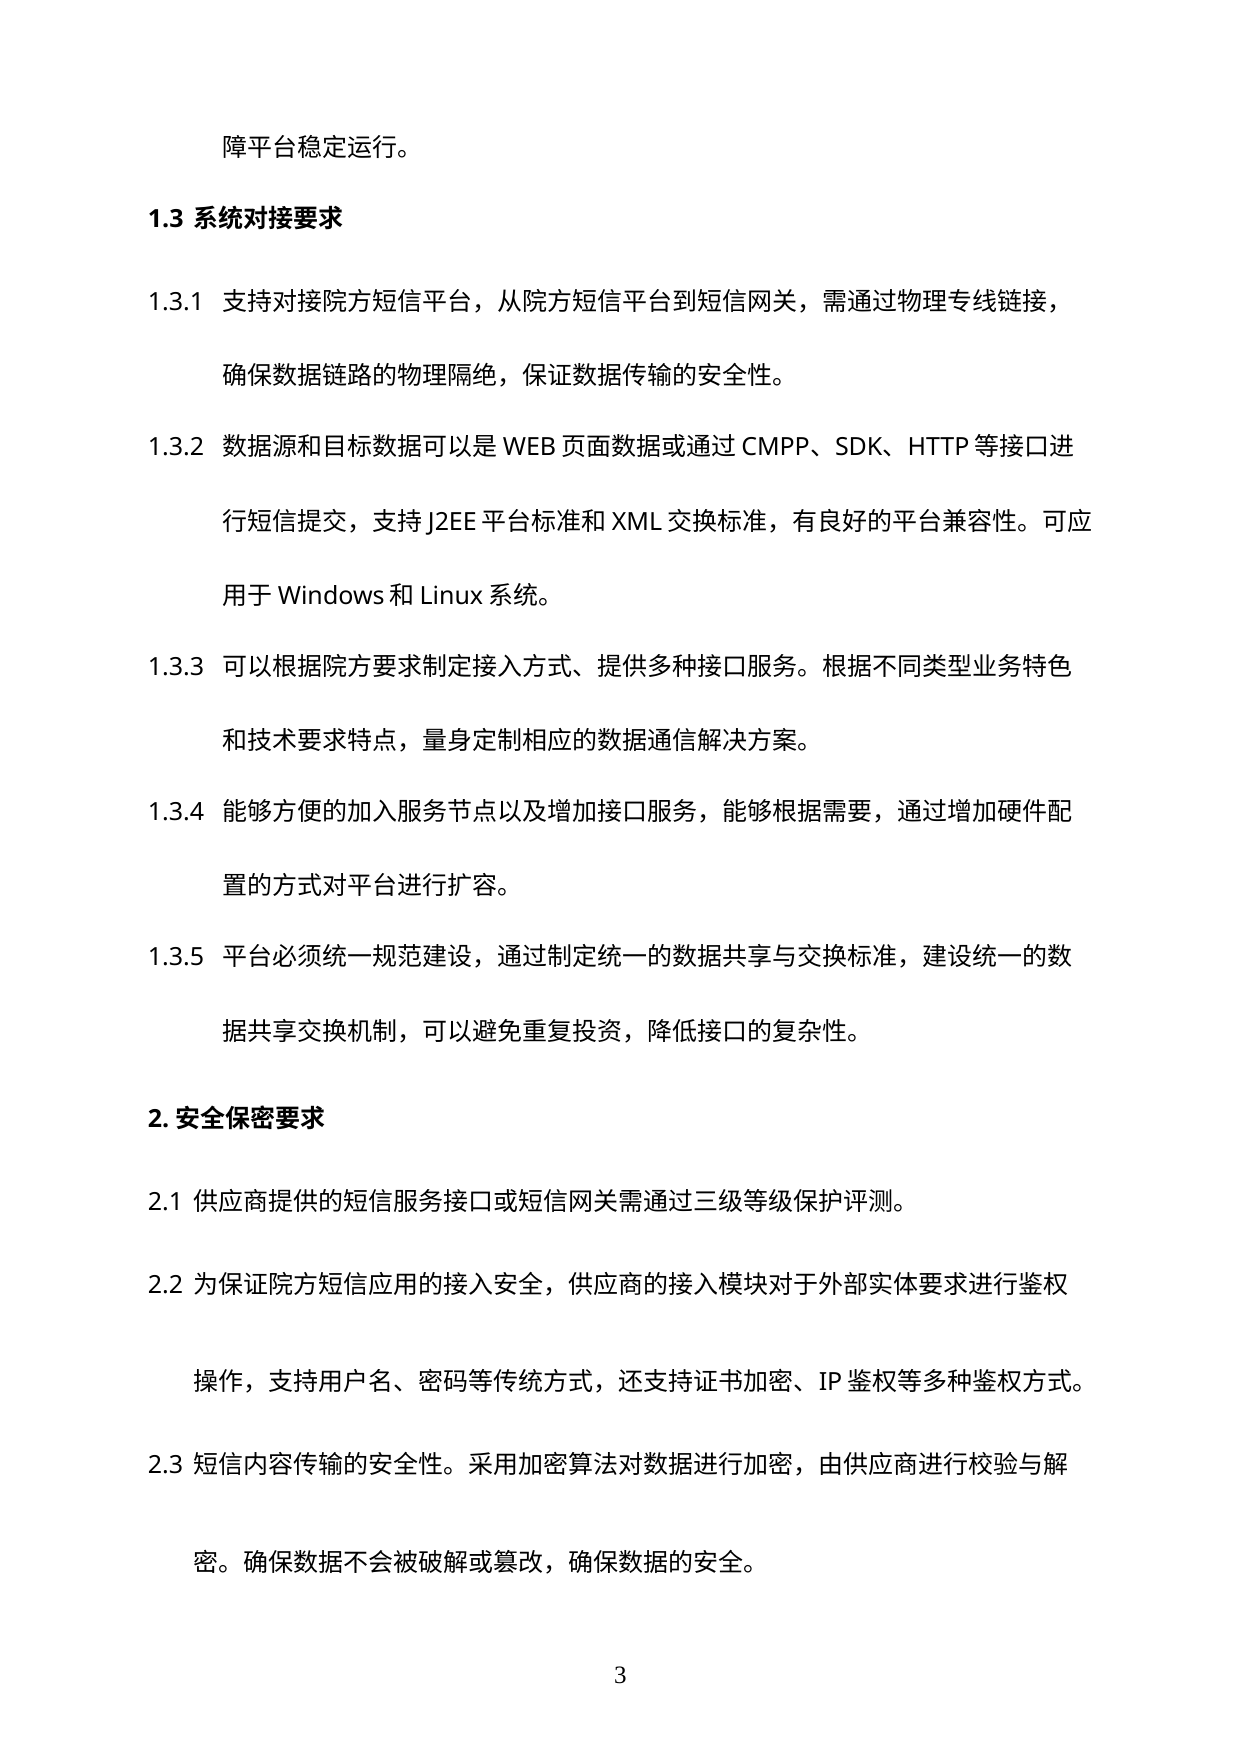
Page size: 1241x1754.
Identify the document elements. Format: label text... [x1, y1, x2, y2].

list 平台必须统一规范建设，通过制定统一的数据共享与交换标准，建设统一的数据共享交换机制，可以避免重复投资，降低接口的复杂性。 [148, 922, 1093, 1062]
list 数据源和目标数据可以是WEB页面数据或通过CMPP、SDK、HTTP等接口进行短信提交，支持J2EE平台标准和XML交换标准，有良好的平台兼容性。可应用于Windows和Linux系统。 [148, 412, 1093, 626]
list 短信内容传输的安全性。采用加密算法对数据进行加密，由供应商进行校验与解密。确保数据不会被破解或篡改，确保数据的安全。 [148, 1431, 1093, 1593]
list 能够方便的加入服务节点以及增加接口服务，能够根据需要，通过增加硬件配置的方式对平台进行扩容。 [148, 777, 1093, 916]
list 系统对接要求 [148, 184, 1093, 249]
list 供应商提供的短信服务接口或短信网关需通过三级等级保护评测。 [148, 1167, 1093, 1232]
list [148, 113, 1093, 178]
list 为保证院方短信应用的接入安全，供应商的接入模块对于外部实体要求进行鉴权操作，支持用户名、密码等传统方式，还支持证书加密、IP鉴权等多种鉴权方式。 [148, 1250, 1093, 1412]
list 可以根据院方要求制定接入方式、提供多种接口服务。根据不同类型业务特色和技术要求特点，量身定制相应的数据通信解决方案。 [148, 632, 1093, 771]
list 支持对接院方短信平台，从院方短信平台到短信网关，需通过物理专线链接，确保数据链路的物理隔绝，保证数据传输的安全性。 [148, 267, 1093, 406]
text 2. 安全保密要求 [148, 1084, 1093, 1149]
